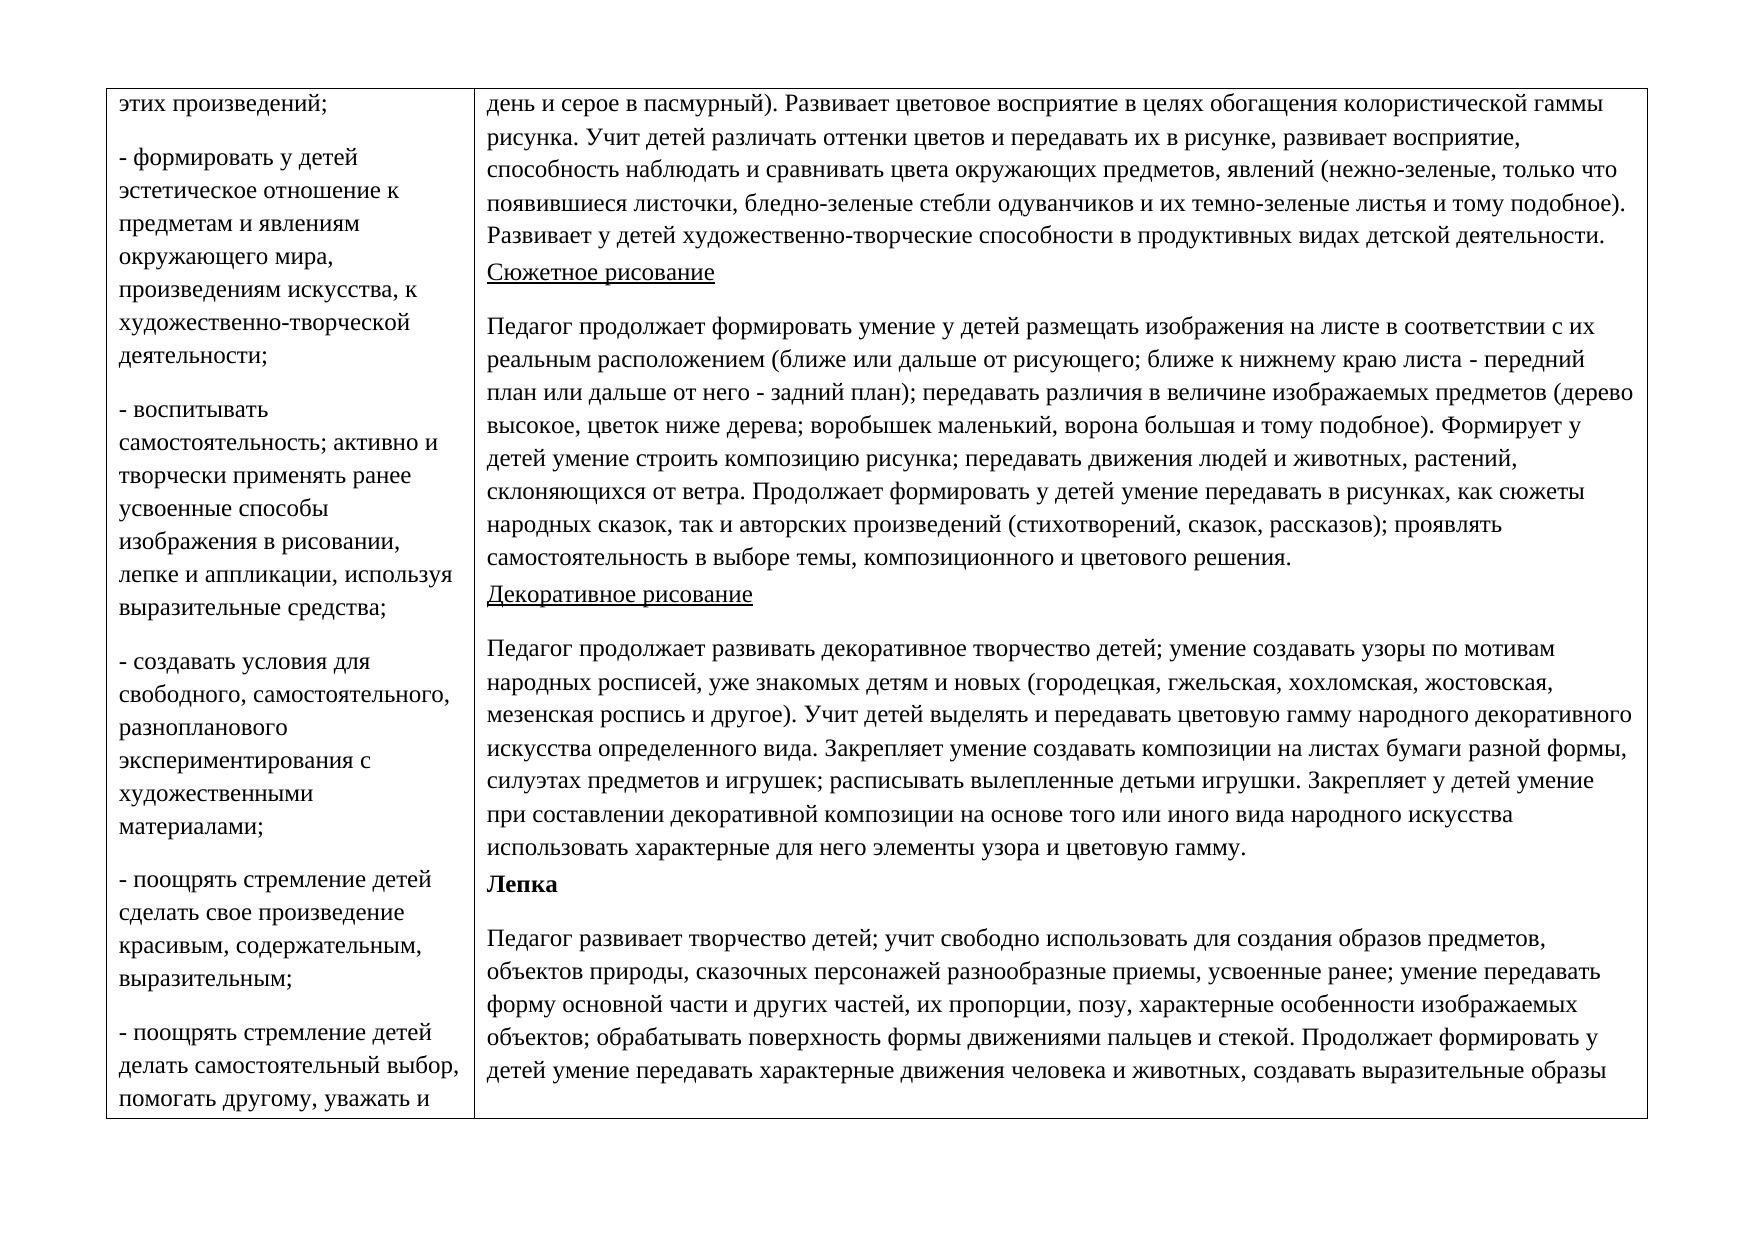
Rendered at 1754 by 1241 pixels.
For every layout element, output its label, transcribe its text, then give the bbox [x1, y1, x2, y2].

table_header этих произведений; формировать у детей эстетическое отношение к предметам и явлениям окружающего мира, произведениям искусства, к художественно-творческой деятельности; воспитывать самостоятельность; активно и творчески применять ранее усвоенные способы изображения в рисовании, лепке и аппликации, используя выразительные средства; создавать условия для свободного, самостоятельного, разнопланового экспериментирования с художественными материалами; поощрять стремление детей сделать свое произведение красивым, содержательным, выразительным; поощрять стремление детей делать самостоятельный выбор, помогать другому, уважать и [107, 89, 474, 1117]
table_header день и серое в пасмурный). Развивает цветовое восприятие в целях обогащения колористической гаммы рисунка. Учит детей различать оттенки цветов и передавать их в рисунке, развивает восприятие, способность наблюдать и сравнивать цвета окружающих предметов, явлений (нежно-зеленые, только что появившиеся листочки, бледно-зеленые стебли одуванчиков и их темно-зеленые листья и тому подобное). Развивает у детей художественно-творческие способности в продуктивных видах детской деятельности. Сюжетное рисование Педагог продолжает формировать умение у детей размещать изображения на листе в соответствии с их реальным расположением (ближе или дальше от рисующего; ближе к нижнему краю листа - передний план или дальше от него - задний план); передавать различия в величине изображаемых предметов (дерево высокое, цветок ниже дерева; воробышек маленький, ворона большая и тому подобное). Формирует у детей умение строить композицию рисунка; передавать движения людей и животных, растений, склоняющихся от ветра. Продолжает формировать у детей умение передавать в рисунках, как сюжеты народных сказок, так и авторских произведений (стихотворений, сказок, рассказов); проявлять самостоятельность в выборе темы, композиционного и цветового решения. Декоративное рисование Педагог продолжает развивать декоративное творчество детей; умение создавать узоры по мотивам народных росписей, уже знакомых детям и новых (городецкая, гжельская, хохломская, жостовская, мезенская роспись и другое). Учит детей выделять и передавать цветовую гамму народного декоративного искусства определенного вида. Закрепляет умение создавать композиции на листах бумаги разной формы, силуэтах предметов и игрушек; расписывать вылепленные детьми игрушки. Закрепляет у детей умение при составлении декоративной композиции на основе того или иного вида народного искусства использовать характерные для него элементы узора и цветовую гамму. Лепка Педагог развивает творчество детей; учит свободно использовать для создания образов предметов, объектов природы, сказочных персонажей разнообразные приемы, усвоенные ранее; умение передавать форму основной части и других частей, их пропорции, позу, характерные особенности изображаемых объектов; обрабатывать поверхность формы движениями пальцев и стекой. Продолжает формировать у детей умение передавать характерные движения человека и животных, создавать выразительные образы [475, 89, 1647, 1117]
